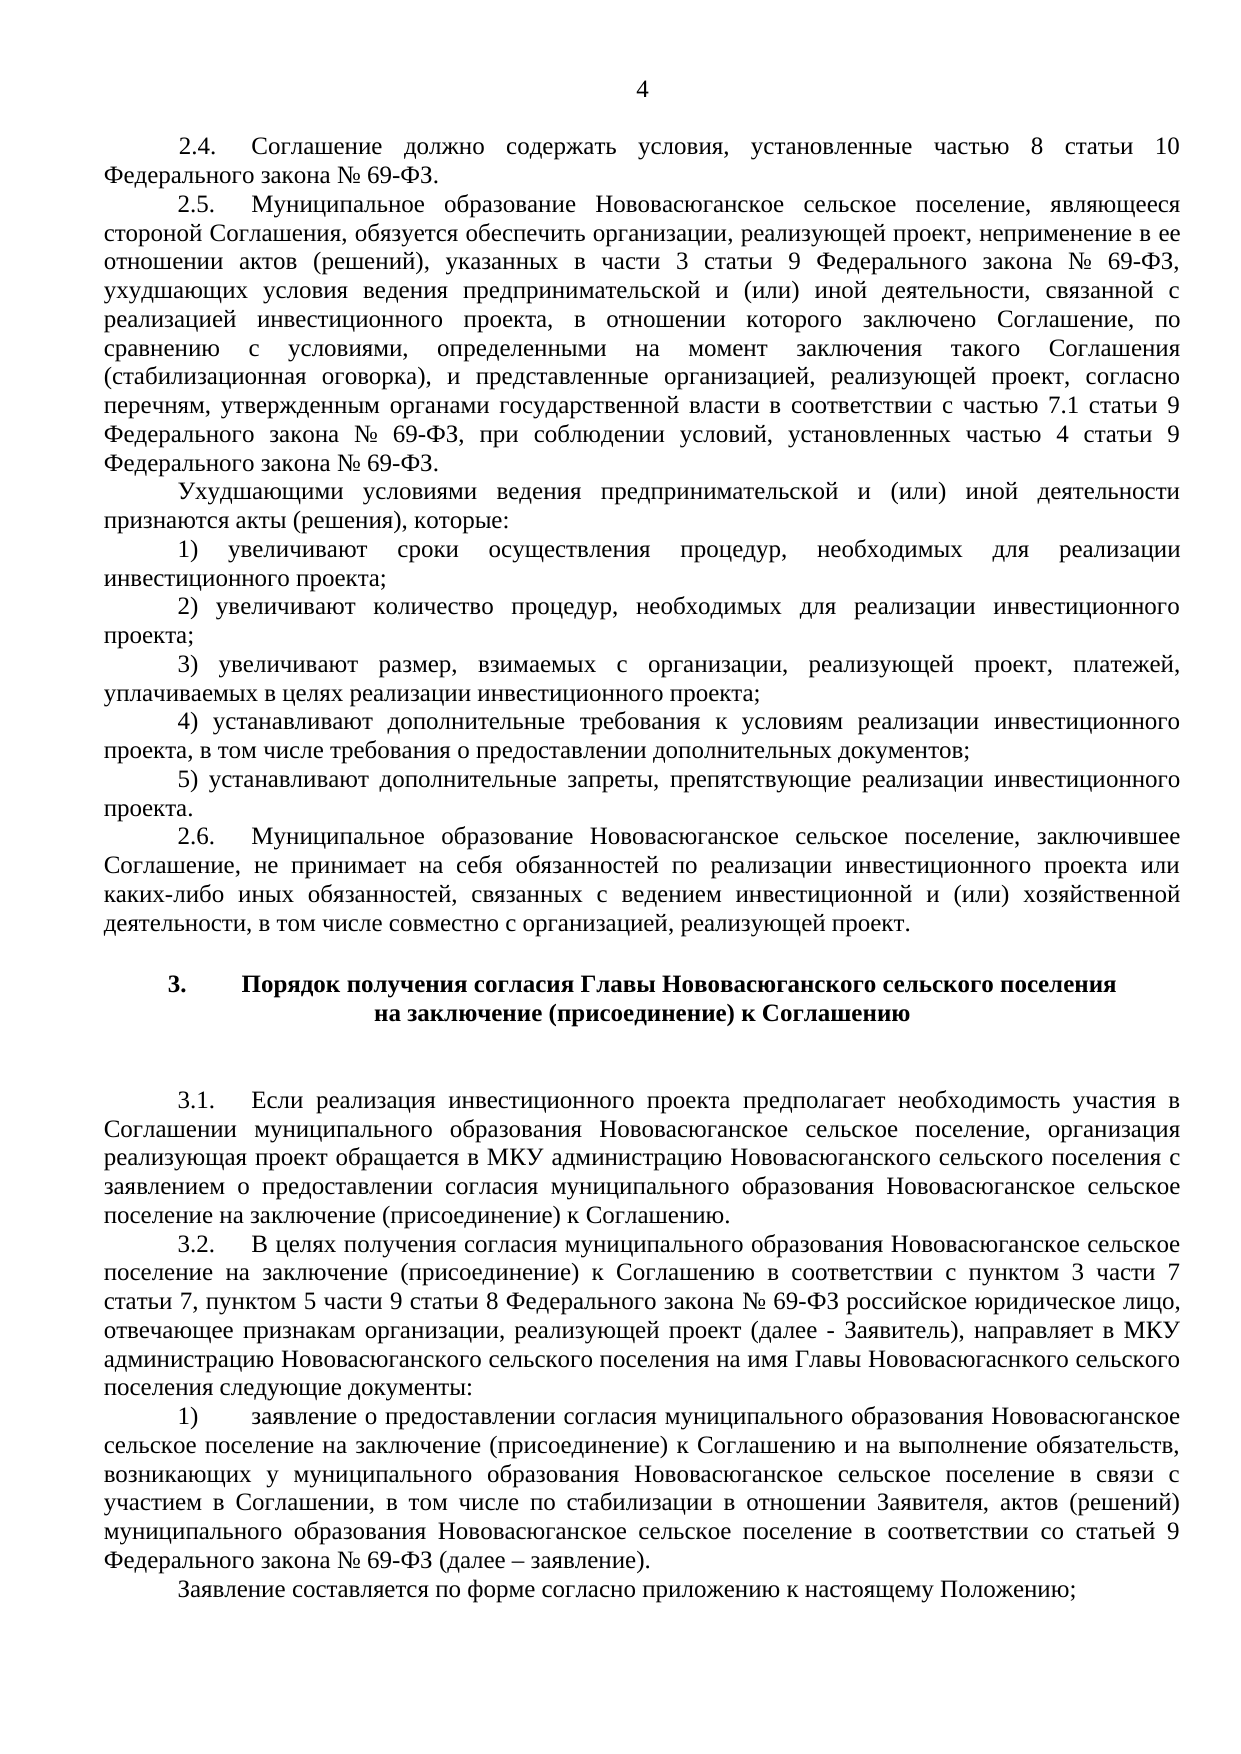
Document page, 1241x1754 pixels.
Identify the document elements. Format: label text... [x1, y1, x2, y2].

text 1) увеличивают сроки осуществления процедур, необходимых для реализации инвестиционного проекта; [103, 534, 1181, 591]
text 2) увеличивают количество процедур, необходимых для реализации инвестиционного проекта; [103, 591, 1181, 649]
list Муниципальное образование Нововасюганское сельское поселение, являющееся стороной Соглашения, обязуется обеспечить организации, реализующей проект, неприменение в ее отношении актов (решений), указанных в части 3 статьи 9 Федерального закона № 69-ФЗ, ухудшающих условия ведения предпринимательской и (или) иной деятельности, связанной с реализацией инвестиционного проекта, в отношении которого заключено Соглашение, по сравнению с условиями, определенными на момент заключения такого Соглашения (стабилизационная оговорка), и представленные организацией, реализующей проект, согласно перечням, утвержденным органами государственной власти в соответствии с частью 7.1 статьи 9 Федерального закона № 69-ФЗ, при соблюдении условий, установленных частью 4 статьи 9 Федерального закона № 69-ФЗ. [103, 189, 1181, 476]
text Заявление составляется по форме согласно приложению к настоящему Положению; [103, 1574, 1181, 1602]
text 4) устанавливают дополнительные требования к условиям реализации инвестиционного проекта, в том числе требования о предоставлении дополнительных документов; [103, 706, 1181, 764]
list на заключение (присоединение) к Соглашению [103, 998, 1181, 1027]
text 5) устанавливают дополнительные запреты, препятствующие реализации инвестиционного проекта. [103, 764, 1181, 821]
list заявление о предоставлении согласия муниципального образования Нововасюганское сельское поселение на заключение (присоединение) к Соглашению и на выполнение обязательств, возникающих у муниципального образования Нововасюганское сельское поселение в связи с участием в Соглашении, в том числе по стабилизации в отношении Заявителя, актов (решений) муниципального образования Нововасюганское сельское поселение в соответствии со статьей 9 Федерального закона № 69-ФЗ (далее – заявление). [103, 1401, 1181, 1574]
list Порядок получения согласия Главы Нововасюганского сельского поселения [103, 969, 1181, 998]
list Муниципальное образование Нововасюганское сельское поселение, заключившее Соглашение, не принимает на себя обязанностей по реализации инвестиционного проекта или каких-либо иных обязанностей, связанных с ведением инвестиционной и (или) хозяйственной деятельности, в том числе совместно с организацией, реализующей проект. [103, 821, 1181, 936]
list Соглашение должно содержать условия, установленные частью 8 статьи 10 Федерального закона № 69-ФЗ. [103, 131, 1181, 189]
list Если реализация инвестиционного проекта предполагает необходимость участия в Соглашении муниципального образования Нововасюганское сельское поселение, организация реализующая проект обращается в МКУ администрацию Нововасюганского сельского поселения с заявлением о предоставлении согласия муниципального образования Нововасюганское сельское поселение на заключение (присоединение) к Соглашению. [103, 1085, 1181, 1229]
text Ухудшающими условиями ведения предпринимательской и (или) иной деятельности признаются акты (решения), которые: [103, 476, 1181, 534]
text 3) увеличивают размер, взимаемых с организации, реализующей проект, платежей, уплачиваемых в целях реализации инвестиционного проекта; [103, 649, 1181, 706]
list В целях получения согласия муниципального образования Нововасюганское сельское поселение на заключение (присоединение) к Соглашению в соответствии с пунктом 3 части 7 статьи 7, пунктом 5 части 9 статьи 8 Федерального закона № 69-ФЗ российское юридическое лицо, отвечающее признакам организации, реализующей проект (далее - Заявитель), направляет в МКУ администрацию Нововасюганского сельского поселения на имя Главы Нововасюгаснкого сельского поселения следующие документы: [103, 1229, 1181, 1401]
